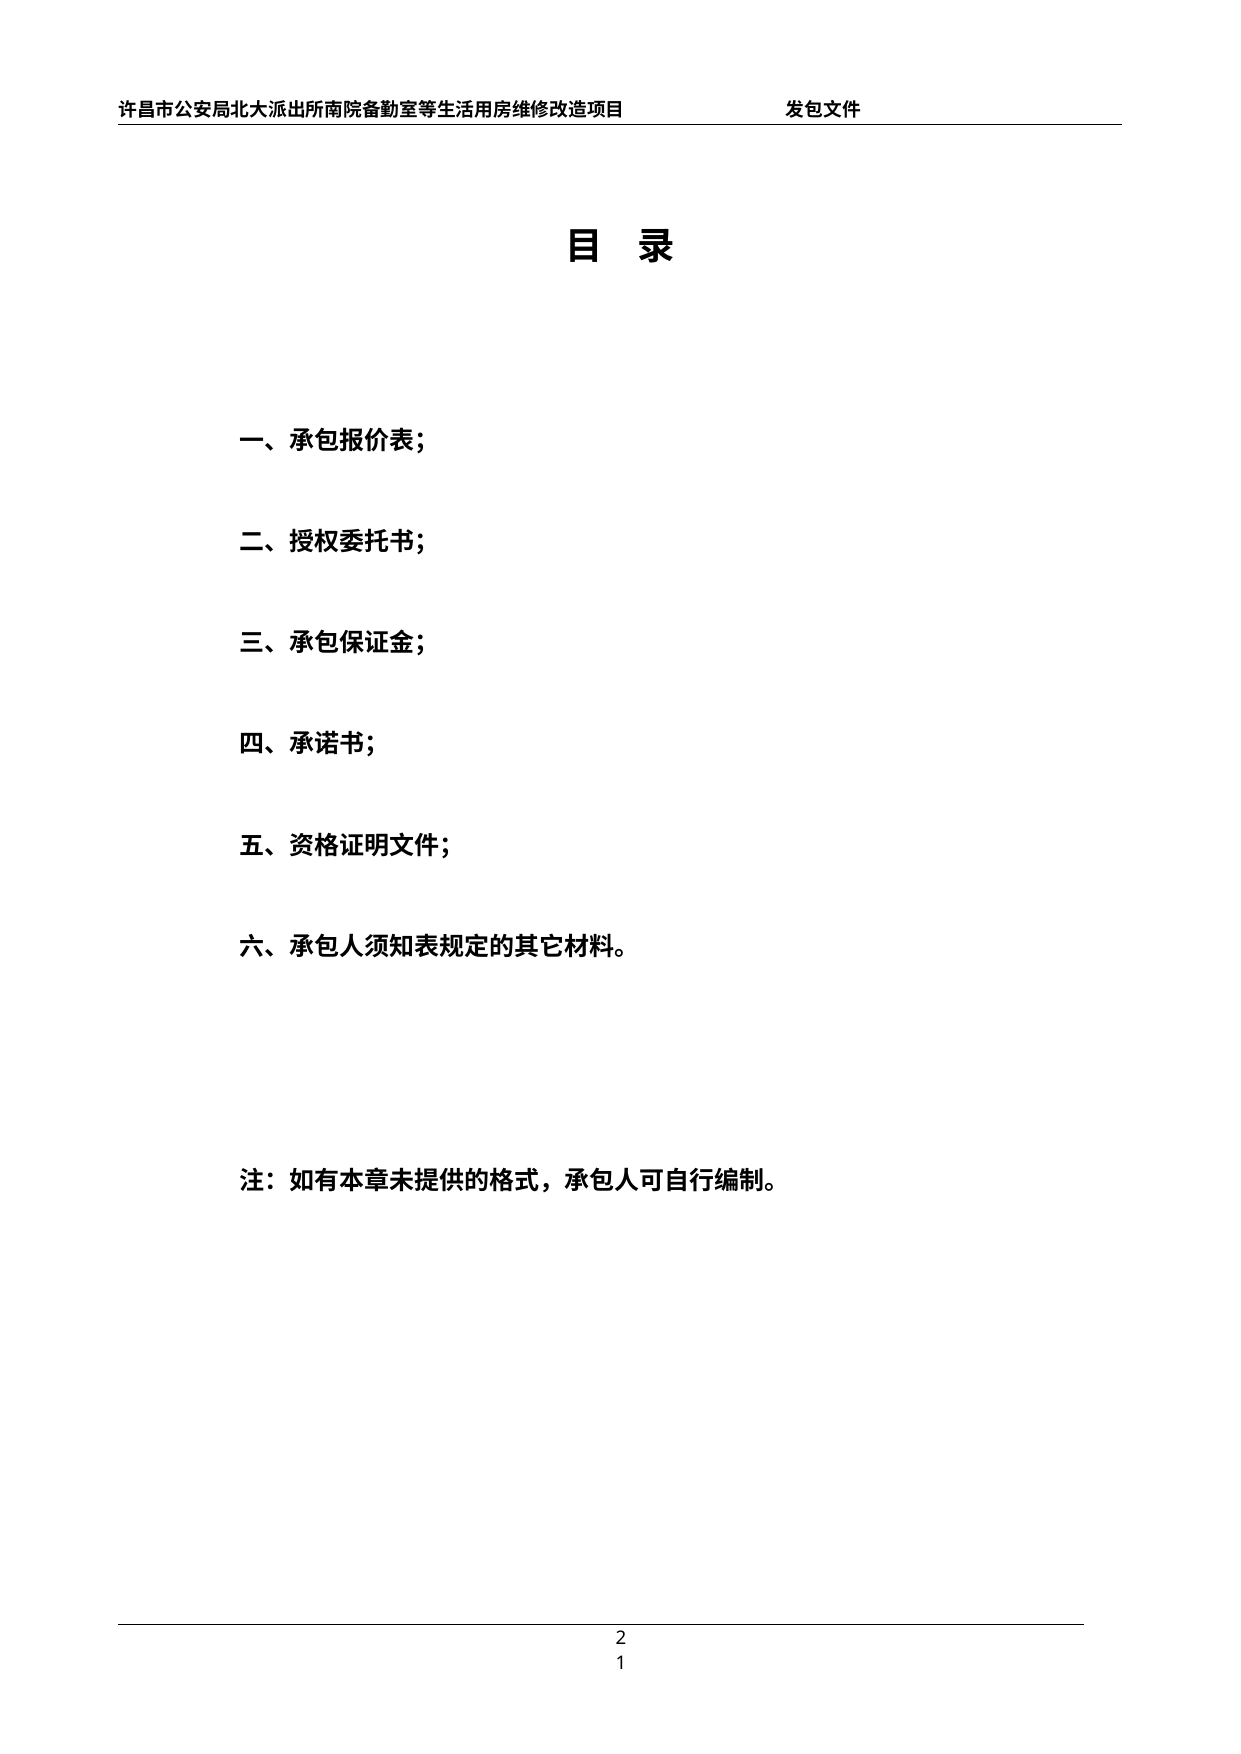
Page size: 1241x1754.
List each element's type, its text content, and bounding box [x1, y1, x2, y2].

text 六、承包人须知表规定的其它材料。 [239, 912, 1122, 977]
text 一、承包报价表； [239, 406, 1122, 471]
text 四、承诺书； [239, 709, 1122, 774]
text 注：如有本章未提供的格式，承包人可自行编制。 [239, 1146, 1122, 1211]
text 目 录 [118, 211, 1122, 276]
text 三、承包保证金； [239, 608, 1122, 673]
text 五、资格证明文件； [239, 811, 1122, 876]
text 二、授权委托书； [239, 507, 1122, 572]
